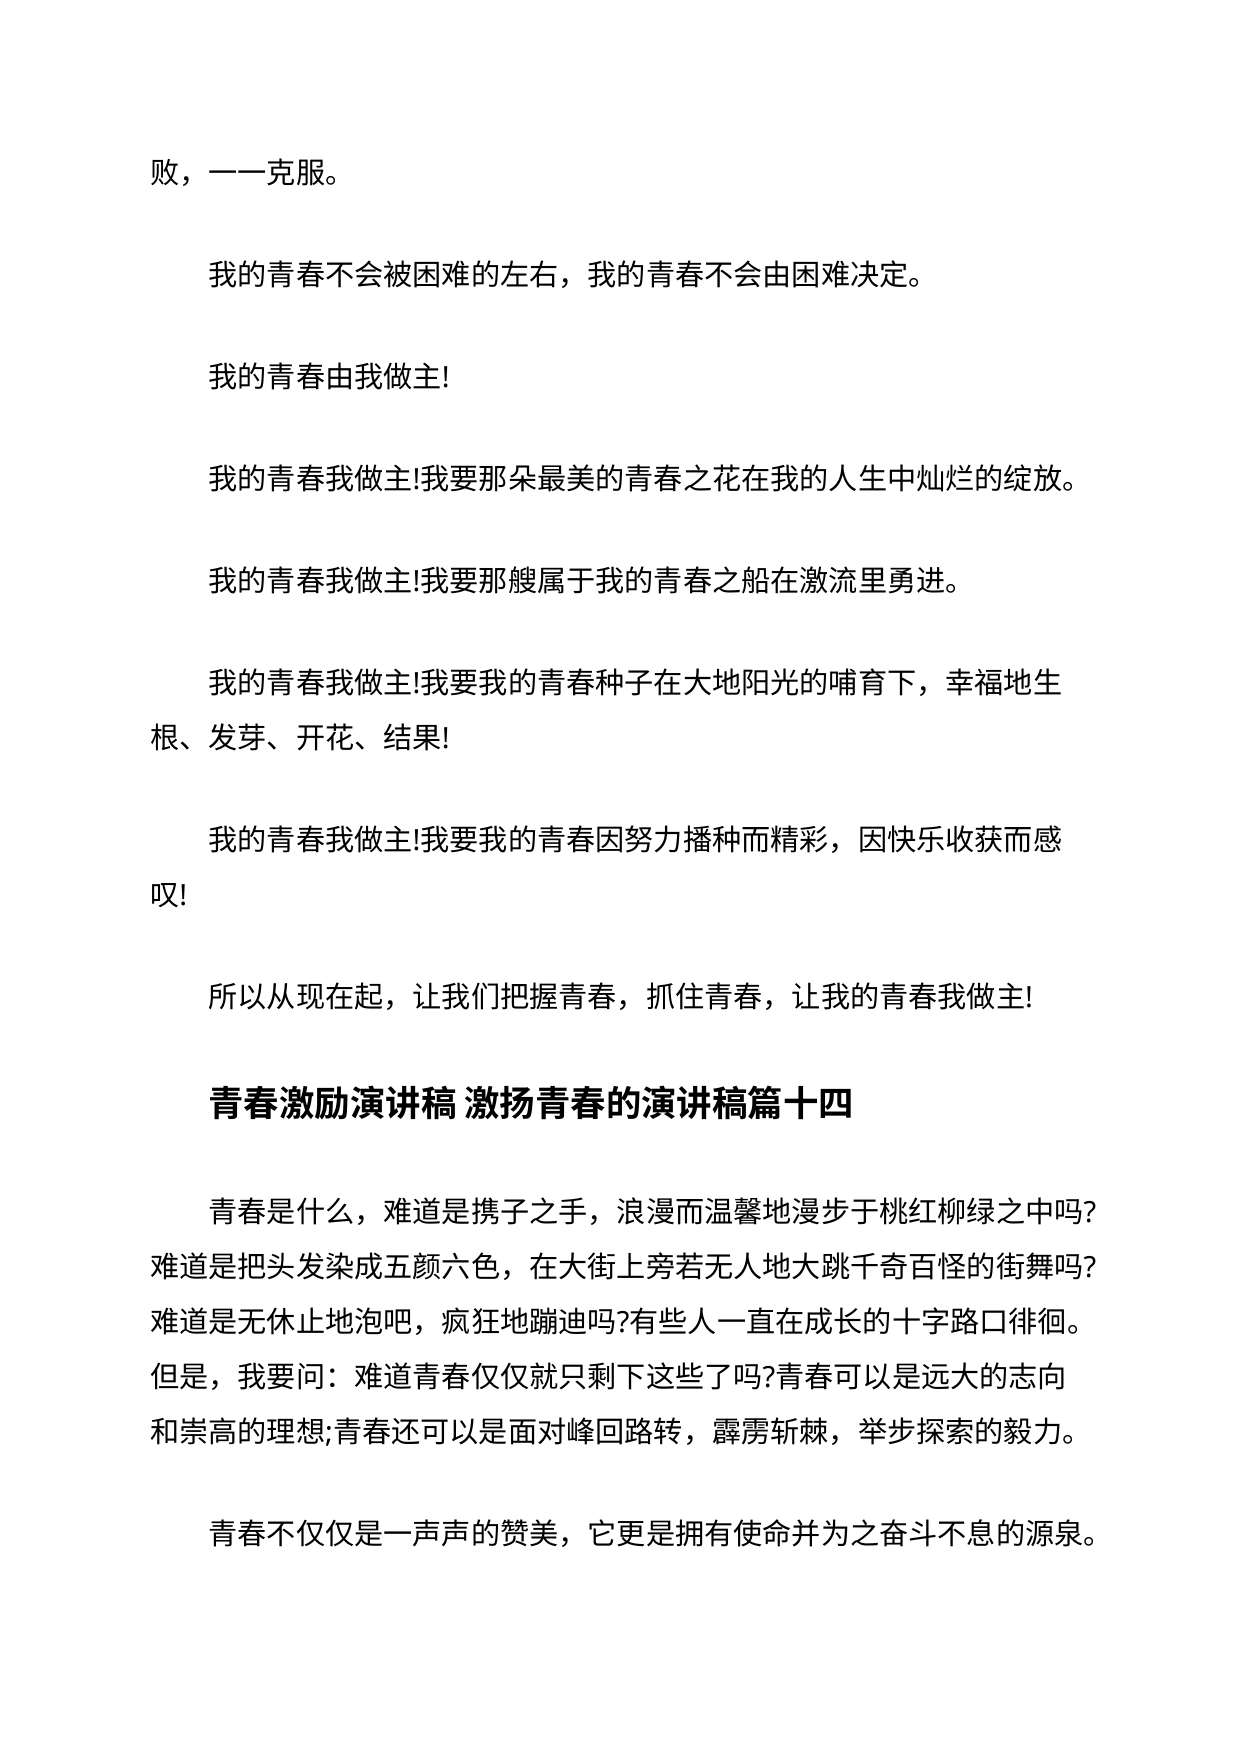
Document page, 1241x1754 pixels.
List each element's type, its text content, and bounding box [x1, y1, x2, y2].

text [150, 150, 1090, 192]
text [150, 1511, 1090, 1553]
text 我的青春不会被困难的左右，我的青春不会由困难决定。 [150, 252, 1090, 294]
text 我的青春由我做主! [150, 353, 1090, 396]
text 所以从现在起，让我们把握青春，抓住青春，让我的青春我做主! [150, 973, 1090, 1016]
text 我的青春我做主!我要那朵最美的青春之花在我的人生中灿烂的绽放。 [150, 456, 1090, 498]
text 青春是什么，难道是携子之手，浪漫而温馨地漫步于桃红柳绿之中吗?难道是把头发染成五颜六色，在大街上旁若无人地大跳千奇百怪的街舞吗?难道是无休止地泡吧，疯狂地蹦迪吗?有些人一直在成长的十字路口徘徊。但是，我要问：难道青春仅仅就只剩下这些了吗?青春可以是远大的志向和崇高的理想;青春还可以是面对峰回路转，霹雳斩棘，举步探索的毅力。 [150, 1189, 1090, 1451]
text 我的青春我做主!我要我的青春种子在大地阳光的哺育下，幸福地生根、发芽、开花、结果! [150, 659, 1090, 757]
text 我的青春我做主!我要那艘属于我的青春之船在激流里勇进。 [150, 557, 1090, 600]
text 青春激励演讲稿 激扬青春的演讲稿篇十四 [150, 1075, 1090, 1127]
text 我的青春我做主!我要我的青春因努力播种而精彩，因快乐收获而感叹! [150, 816, 1090, 914]
